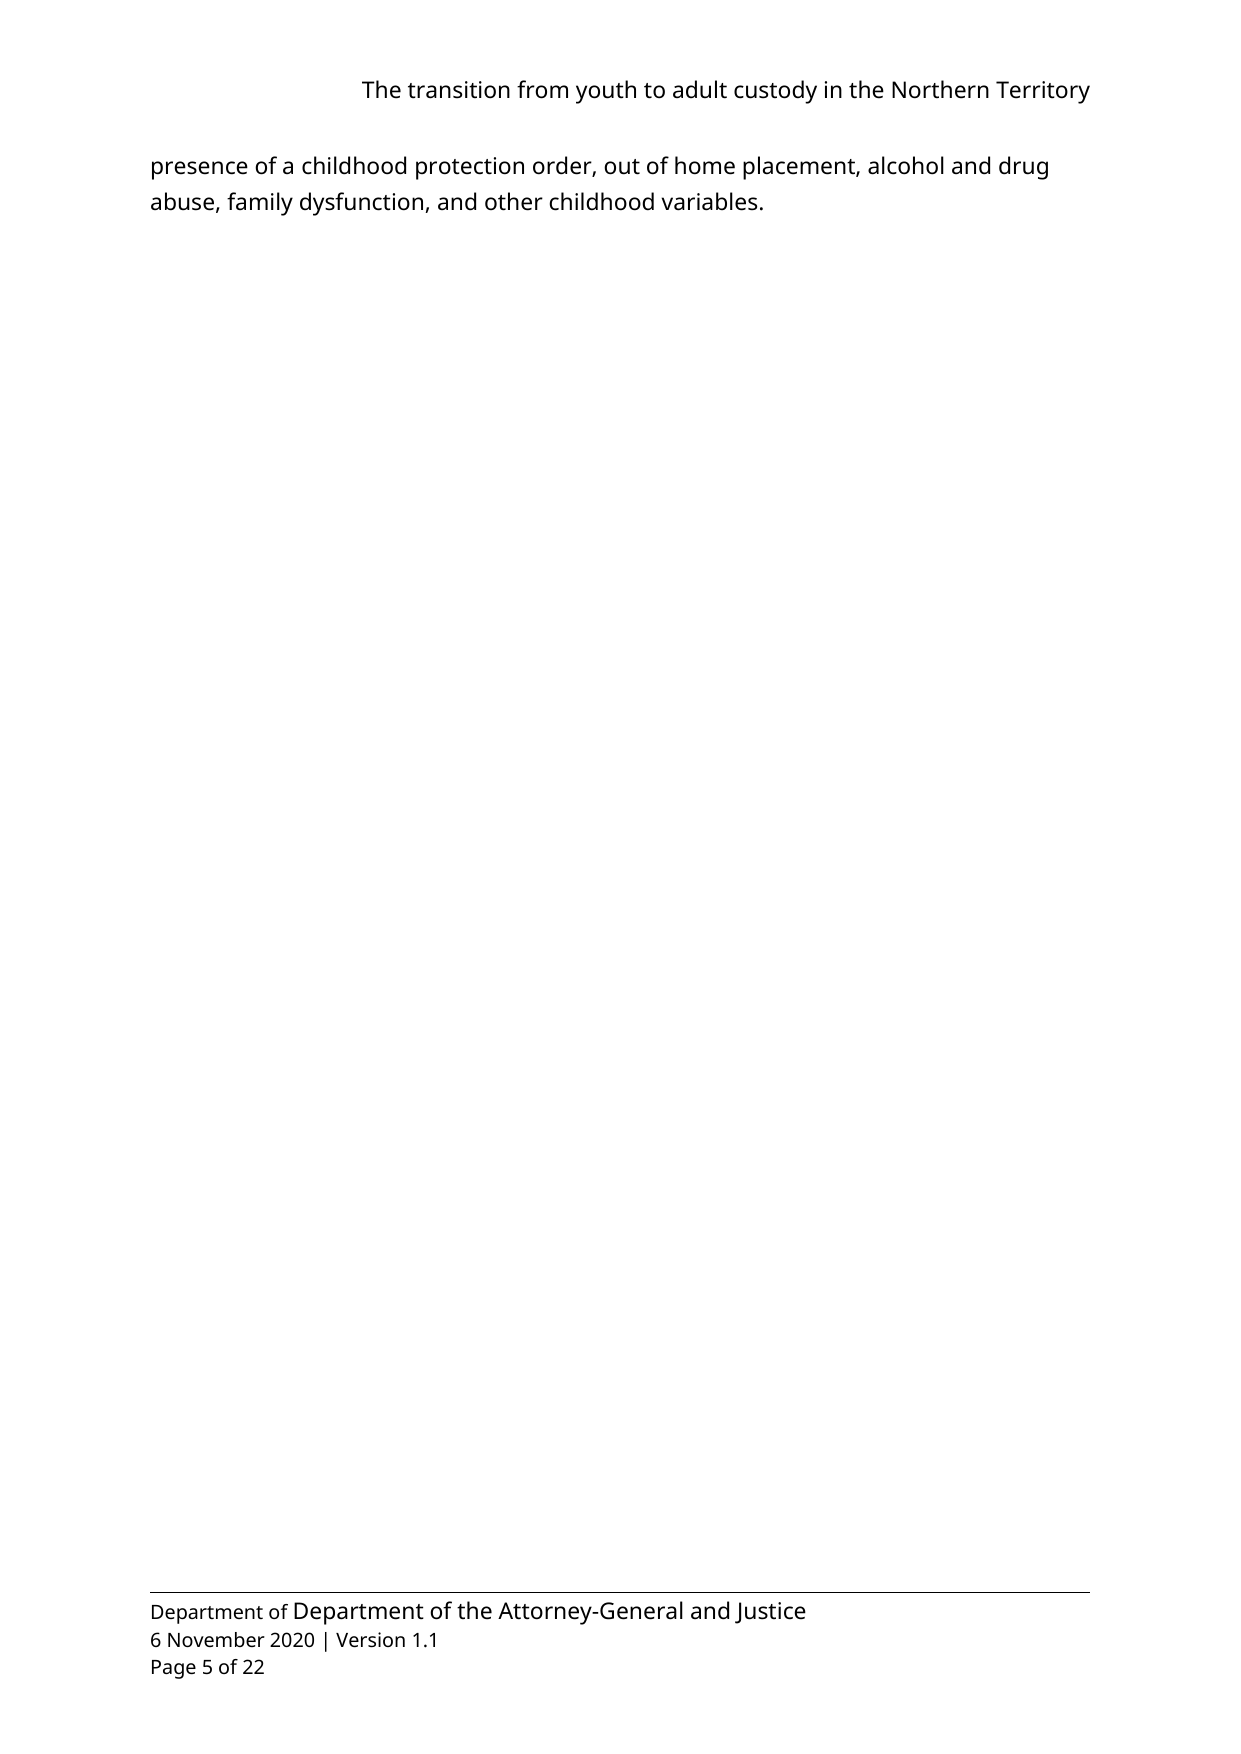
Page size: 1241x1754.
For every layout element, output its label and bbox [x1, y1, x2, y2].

text [150, 150, 1090, 217]
